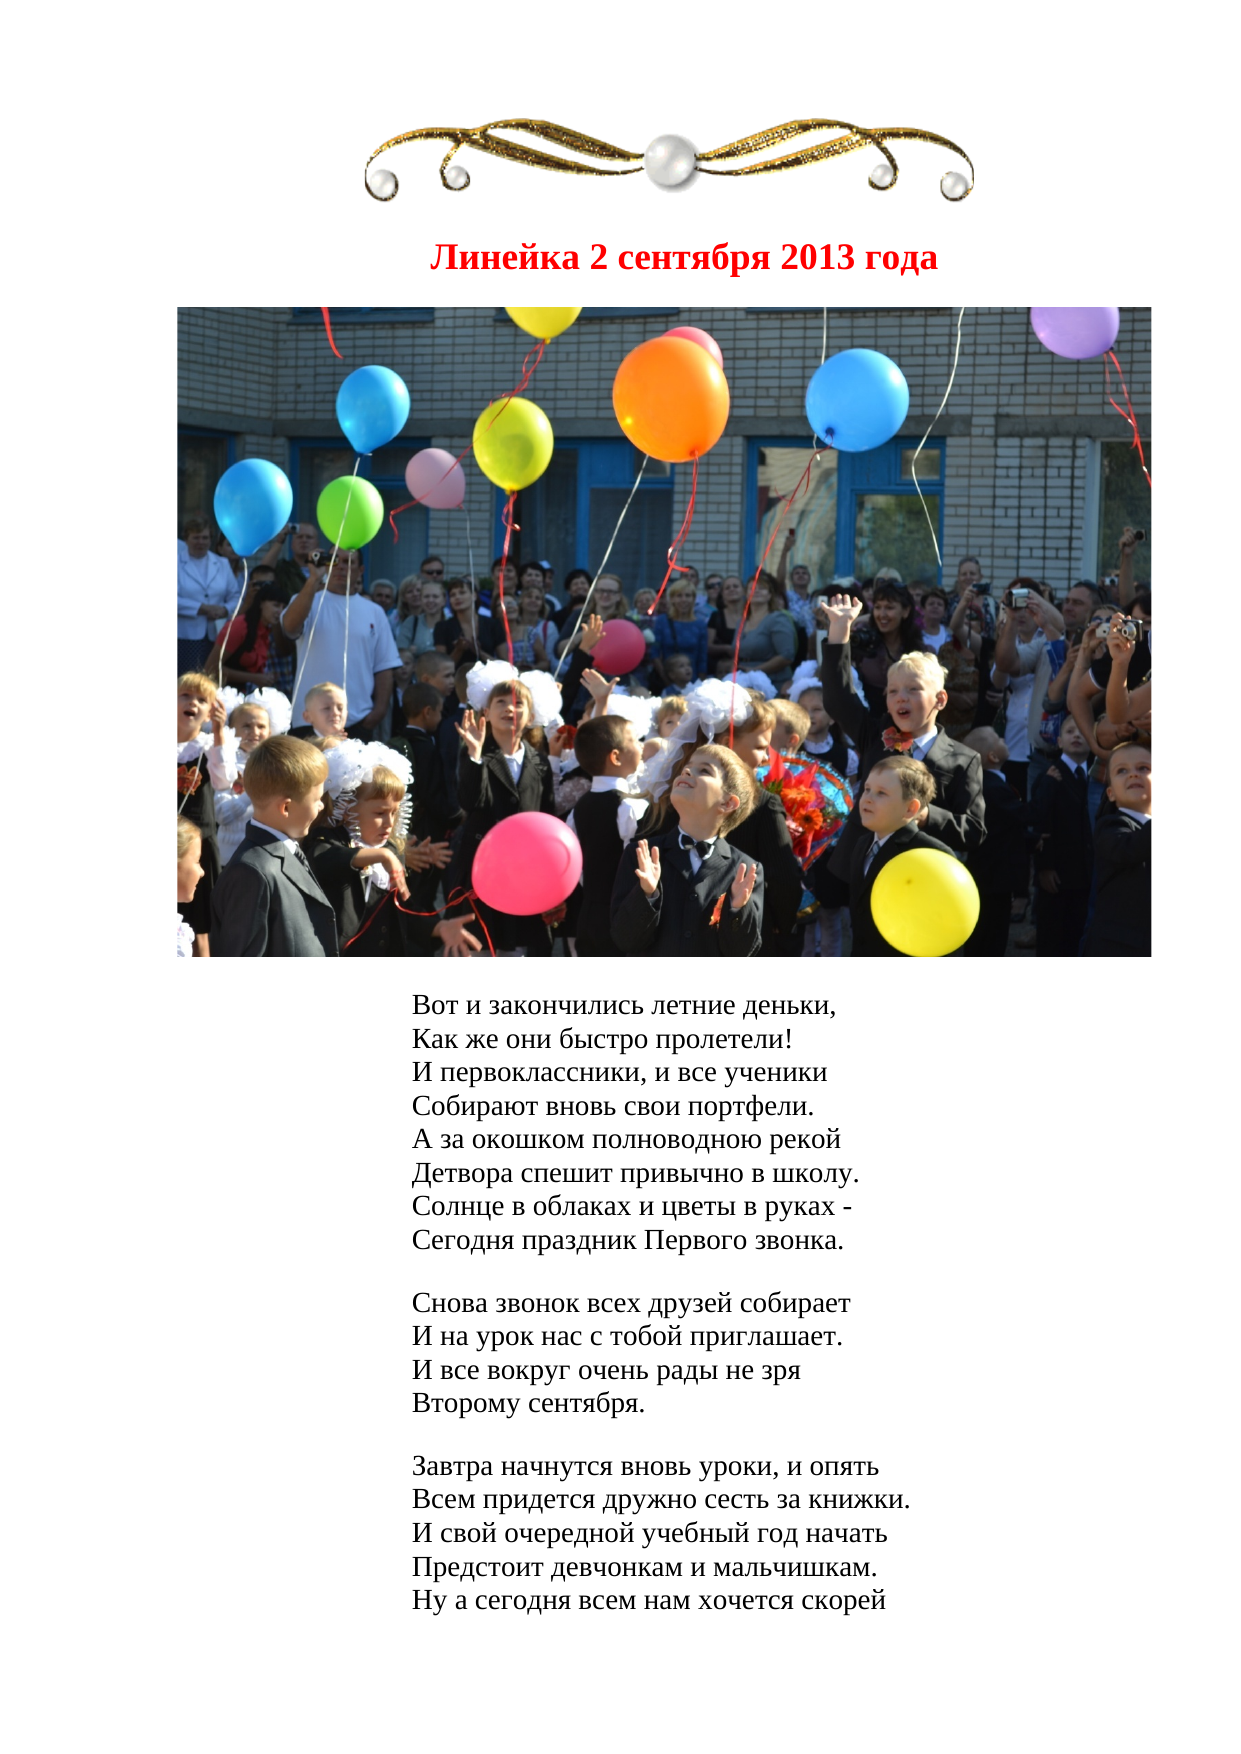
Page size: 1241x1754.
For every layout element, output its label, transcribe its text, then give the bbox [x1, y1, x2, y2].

text Линейка 2 сентября 2013 года [177, 235, 1152, 278]
picture [177, 307, 1152, 957]
picture [364, 118, 974, 206]
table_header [410, 986, 919, 1617]
